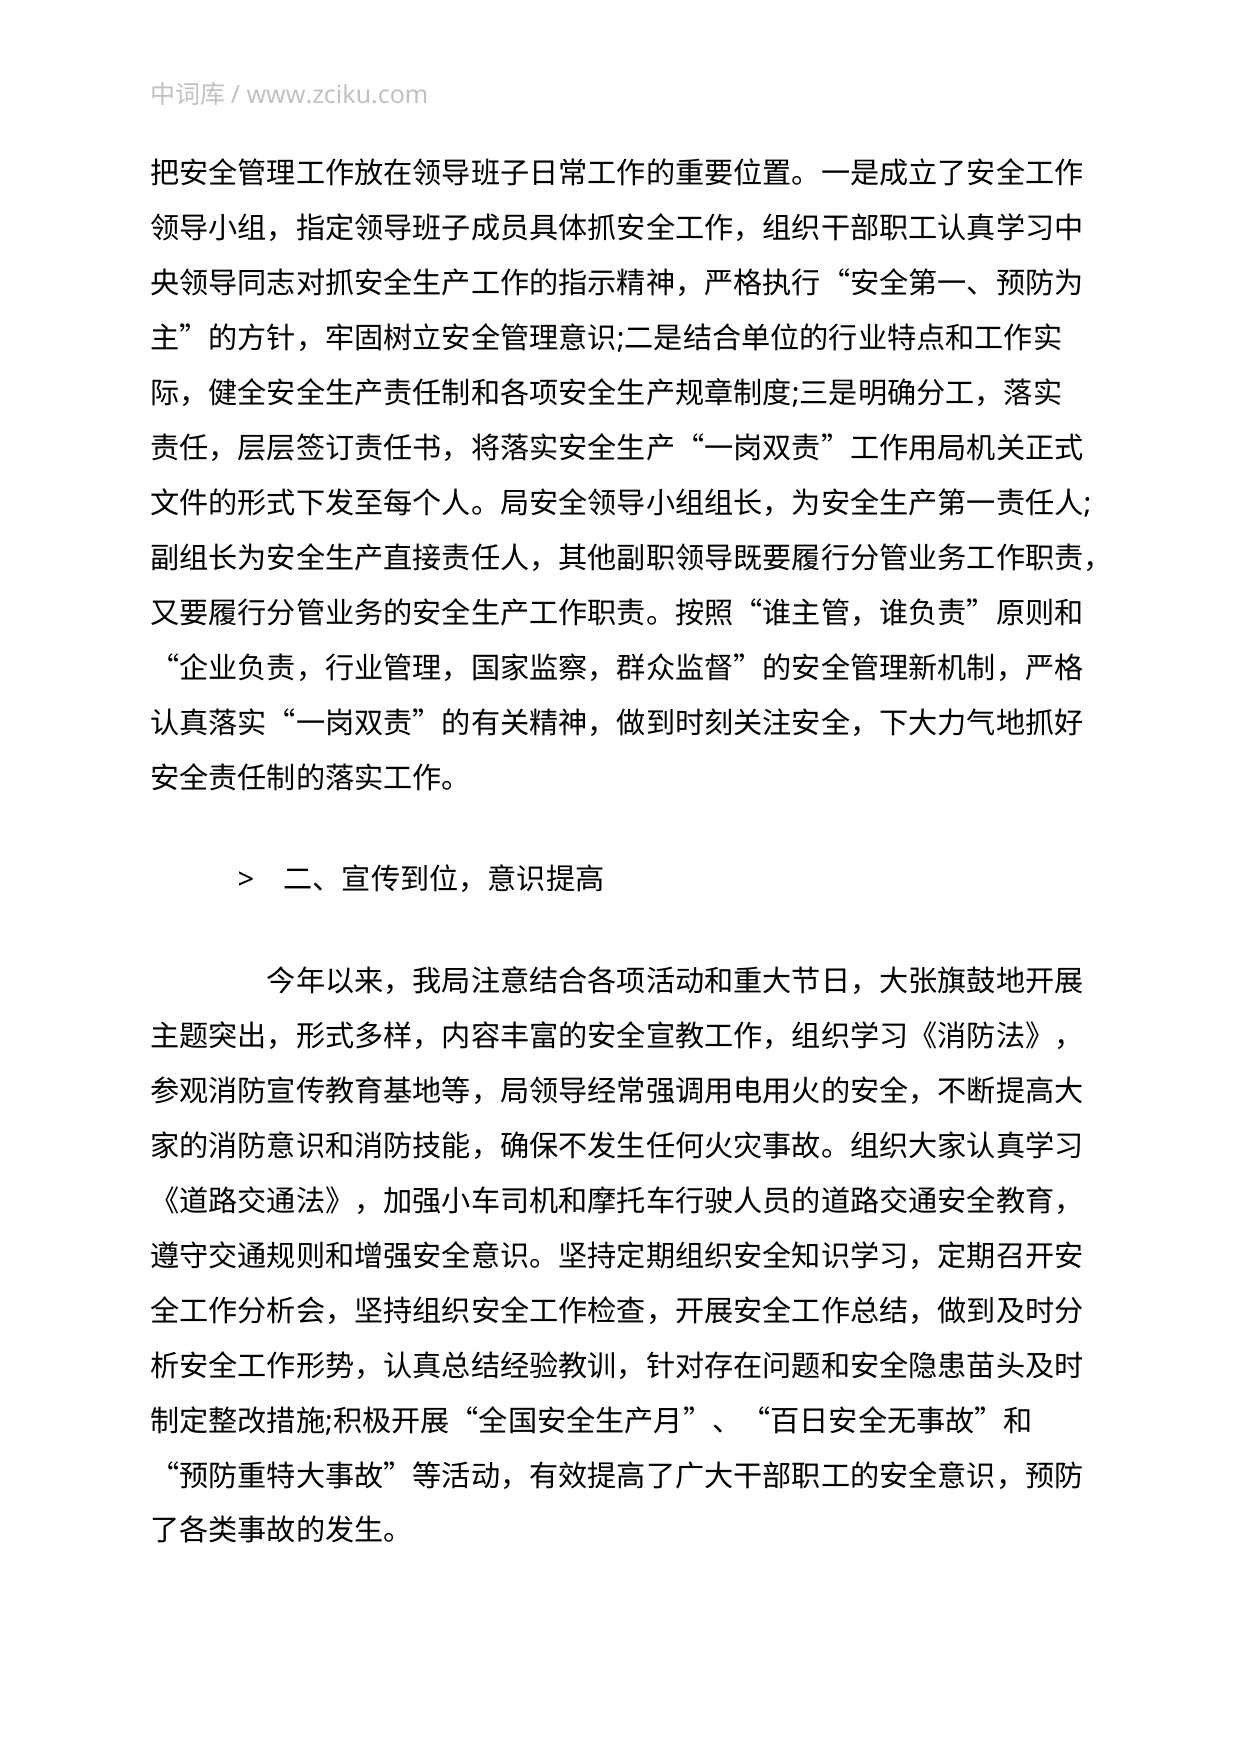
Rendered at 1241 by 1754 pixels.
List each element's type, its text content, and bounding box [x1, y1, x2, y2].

text > 二、宣传到位，意识提高 [150, 856, 1090, 898]
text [150, 150, 1090, 796]
text 今年以来，我局注意结合各项活动和重大节日，大张旗鼓地开展主题突出，形式多样，内容丰富的安全宣教工作，组织学习《消防法》，参观消防宣传教育基地等，局领导经常强调用电用火的安全，不断提高大家的消防意识和消防技能，确保不发生任何火灾事故。组织大家认真学习《道路交通法》，加强小车司机和摩托车行驶人员的道路交通安全教育，遵守交通规则和增强安全意识。坚持定期组织安全知识学习，定期召开安全工作分析会，坚持组织安全工作检查，开展安全工作总结，做到及时分析安全工作形势，认真总结经验教训，针对存在问题和安全隐患苗头及时制定整改措施;积极开展“全国安全生产月”、“百日安全无事故”和“预防重特大事故”等活动，有效提高了广大干部职工的安全意识，预防了各类事故的发生。 [150, 958, 1090, 1549]
